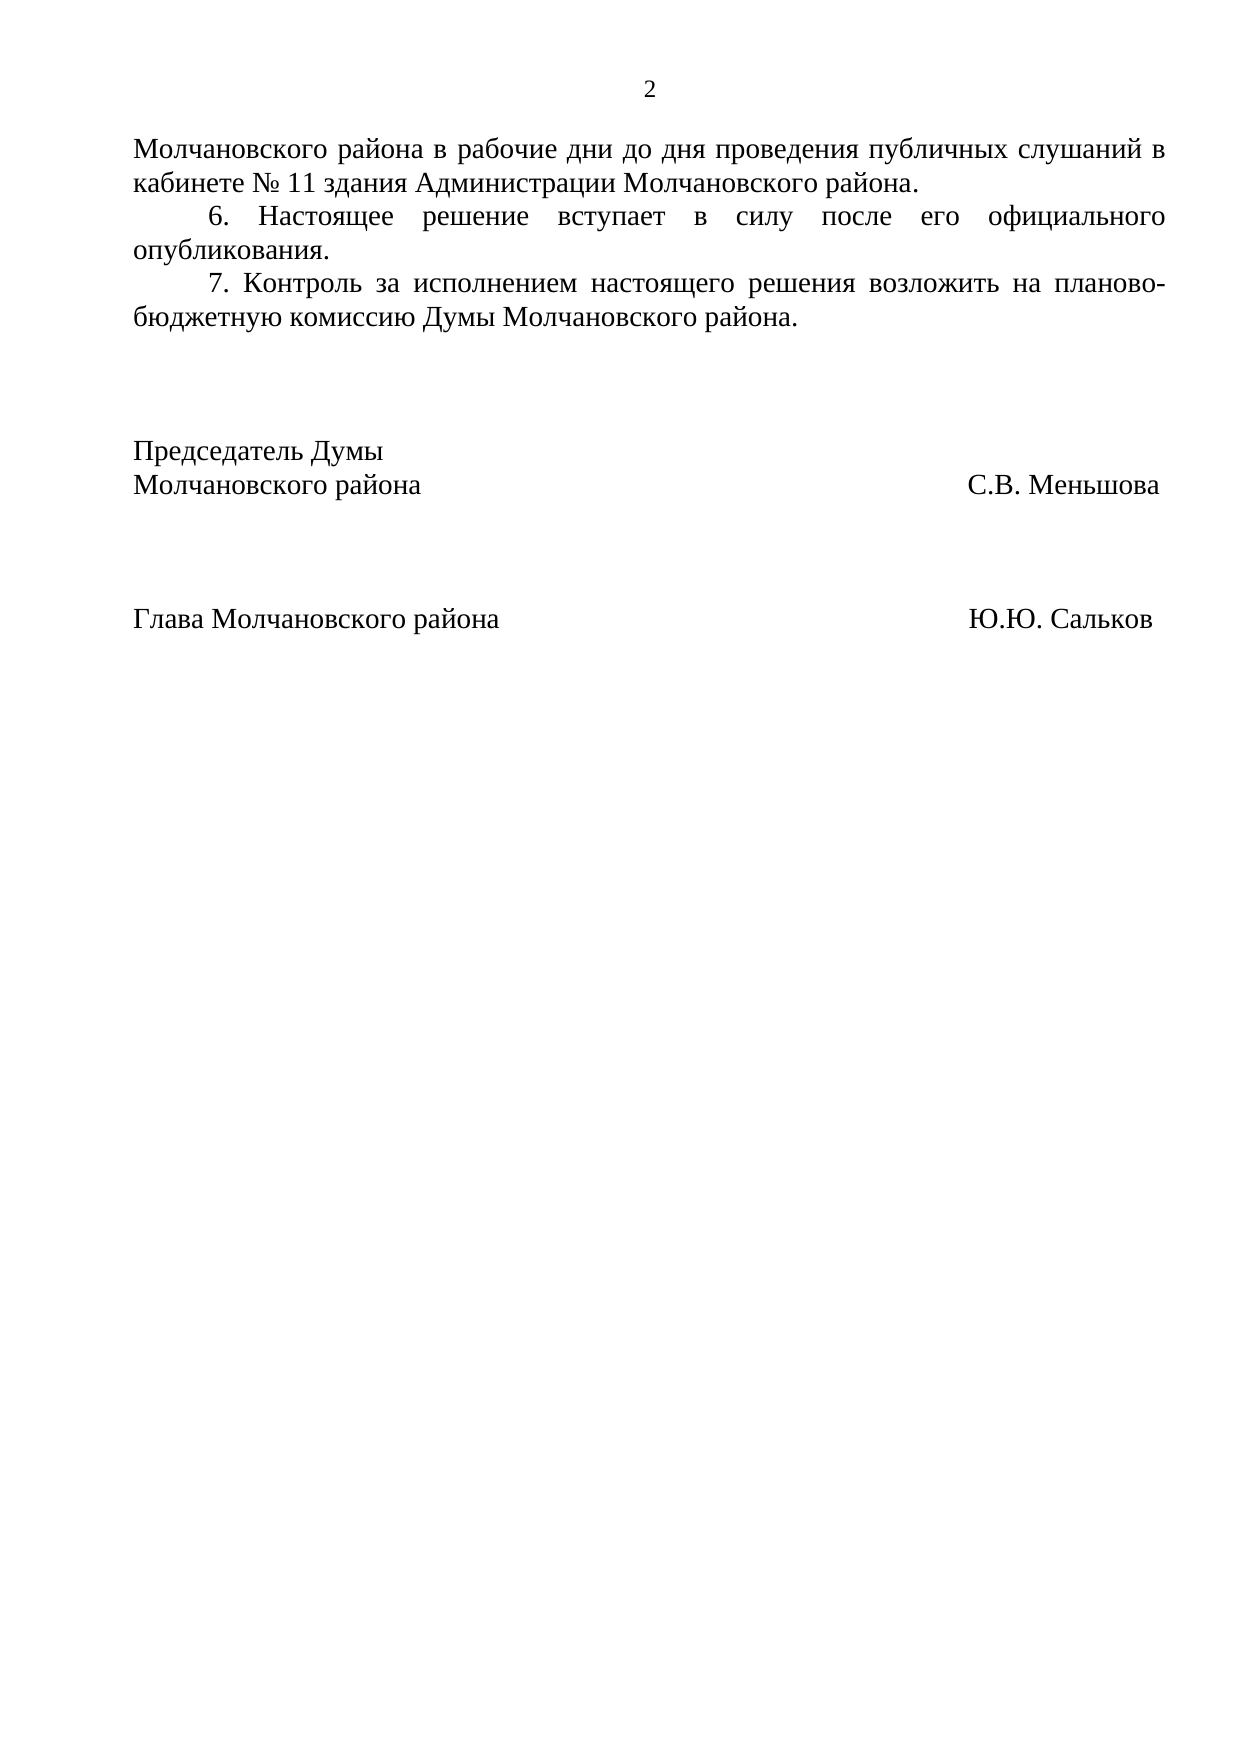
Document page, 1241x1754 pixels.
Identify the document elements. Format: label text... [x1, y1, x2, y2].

text 7. Контроль за исполнением настоящего решения возложить на планово- бюджетную комиссию Думы Молчановского района. [133, 266, 1167, 333]
text Молчановского района С.В. Меньшова [133, 467, 1167, 500]
text 6. Настоящее решение вступает в силу после его официального опубликования. [133, 198, 1167, 266]
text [133, 131, 1167, 198]
text Председатель Думы [133, 433, 1167, 467]
text Глава Молчановского района Ю.Ю. Сальков [133, 601, 1156, 634]
